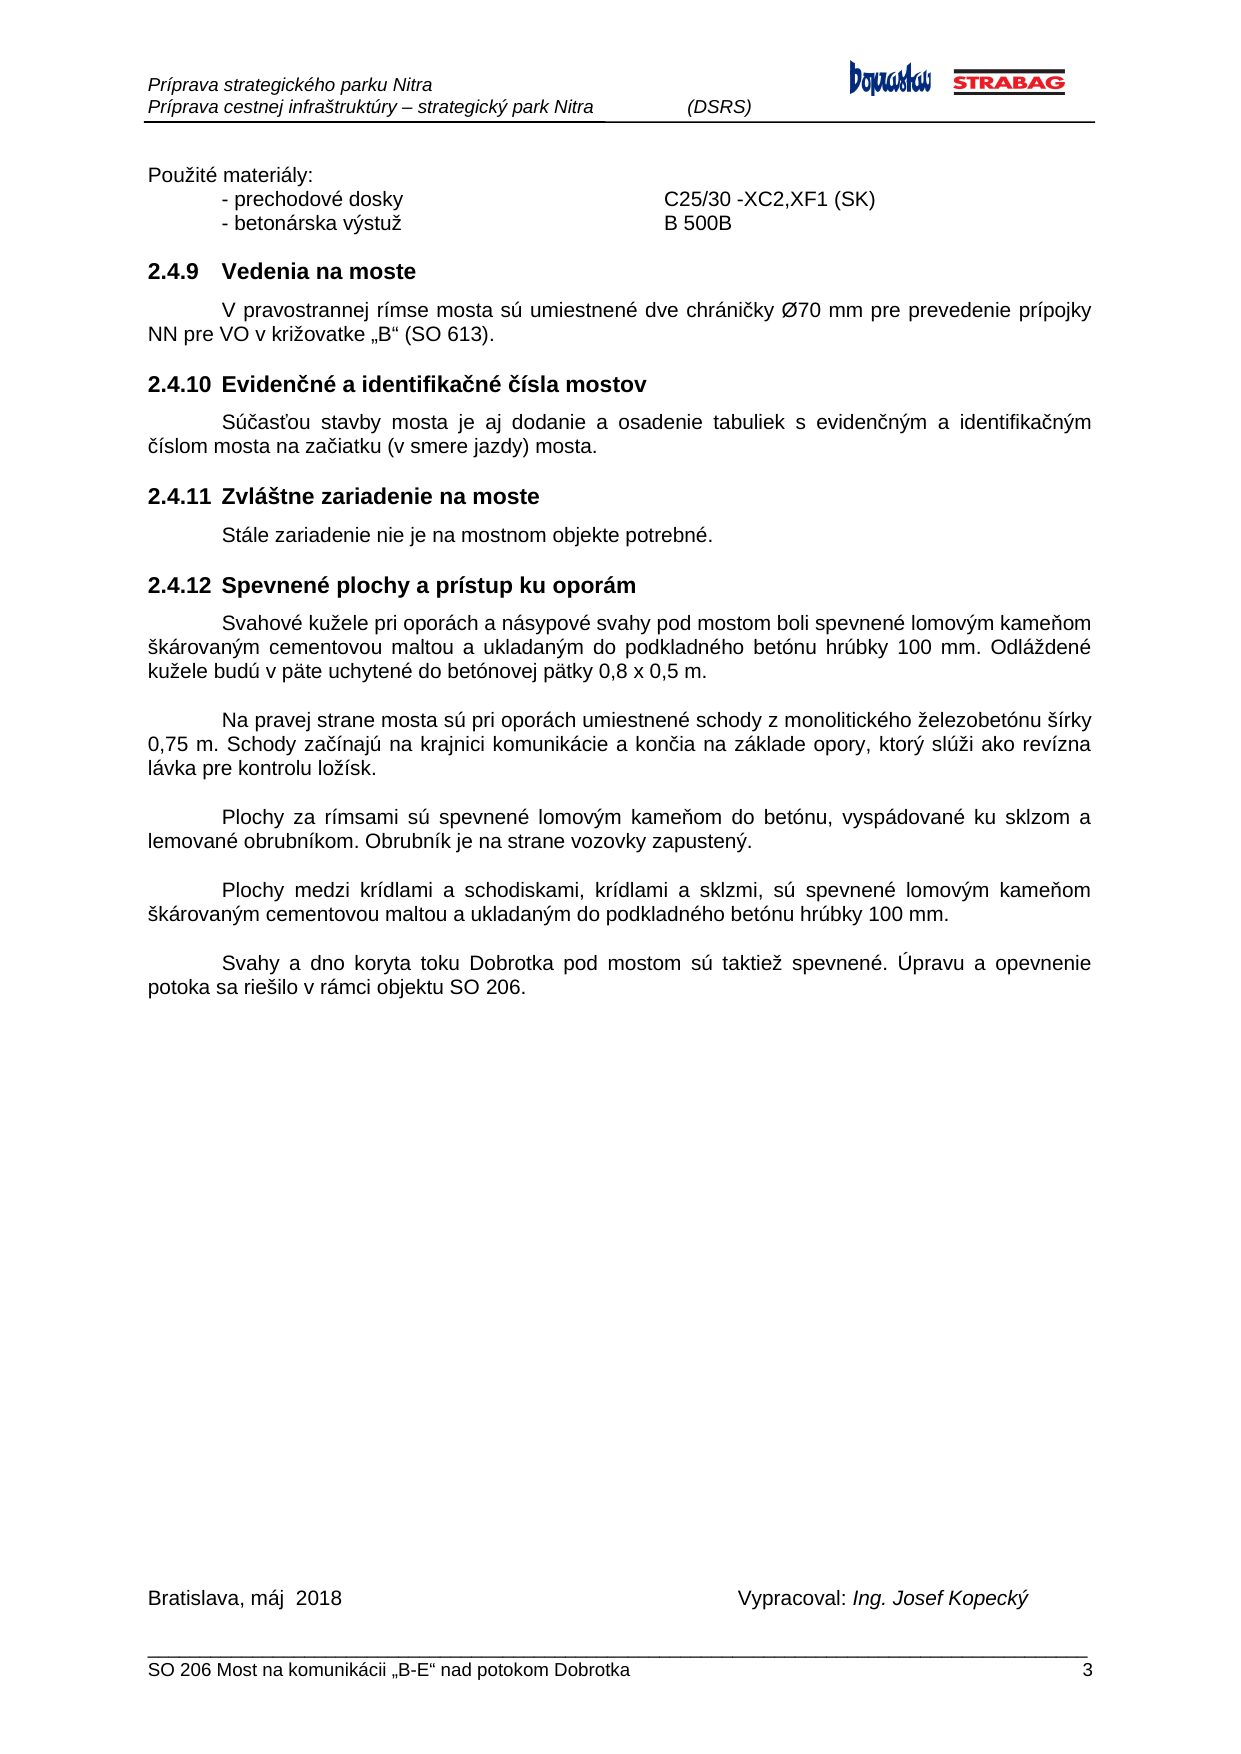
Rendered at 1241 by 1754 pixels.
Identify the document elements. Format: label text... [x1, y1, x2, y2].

text Použité materiály: [148, 162, 1092, 186]
text Svahy a dno koryta toku Dobrotka pod mostom sú taktiež spevnené. Úpravu a opevnenie potoka sa riešilo v rámci objektu SO 206. [148, 951, 1092, 998]
text 2.4.11 Zvláštne zariadenie na moste [148, 483, 1092, 509]
text - prechodové dosky C25/30 -XC2,XF1 (SK) [148, 186, 1092, 210]
text V pravostrannej rímse mosta sú umiestnené dve chráničky Ø70 mm pre prevedenie prípojky NN pre VO v križovatke „B“ (SO 613). [148, 298, 1092, 346]
text Plochy za rímsami sú spevnené lomovým kameňom do betónu, vyspádované ku sklzom a lemované obrubníkom. Obrubník je na strane vozovky zapustený. [148, 805, 1092, 853]
text Na pravej strane mosta sú pri oporách umiestnené schody z monolitického železobetónu šírky 0,75 m. Schody začínajú na krajnici komunikácie a končia na základe opory, ktorý slúži ako revízna lávka pre kontrolu ložísk. [148, 708, 1092, 780]
picture [949, 66, 1065, 95]
text 2.4.12 Spevnené plochy a prístup ku oporám [148, 572, 1092, 598]
picture [849, 60, 931, 95]
text 2.4.10 Evidenčné a identifikačné čísla mostov [148, 371, 1092, 397]
text Stále zariadenie nie je na mostnom objekte potrebné. [148, 523, 1092, 547]
text Plochy medzi krídlami a schodiskami, krídlami a sklzmi, sú spevnené lomovým kameňom škárovaným cementovou maltou a ukladaným do podkladného betónu hrúbky 100 mm. [148, 878, 1092, 926]
text Súčasťou stavby mosta je aj dodanie a osadenie tabuliek s evidenčným a identifikačným číslom mosta na začiatku (v smere jazdy) mosta. [148, 410, 1092, 458]
text 2.4.9 Vedenia na moste [148, 258, 1092, 285]
text Bratislava, máj 2018 Vypracoval: Ing. Josef Kopecký [148, 1586, 1092, 1610]
text Svahové kužele pri oporách a násypové svahy pod mostom boli spevnené lomovým kameňom škárovaným cementovou maltou a ukladaným do podkladného betónu hrúbky 100 mm. Odláždené kužele budú v päte uchytené do betónovej pätky 0,8 x 0,5 m. [148, 611, 1092, 683]
text - betonárska výstuž B 500B [148, 210, 1092, 234]
